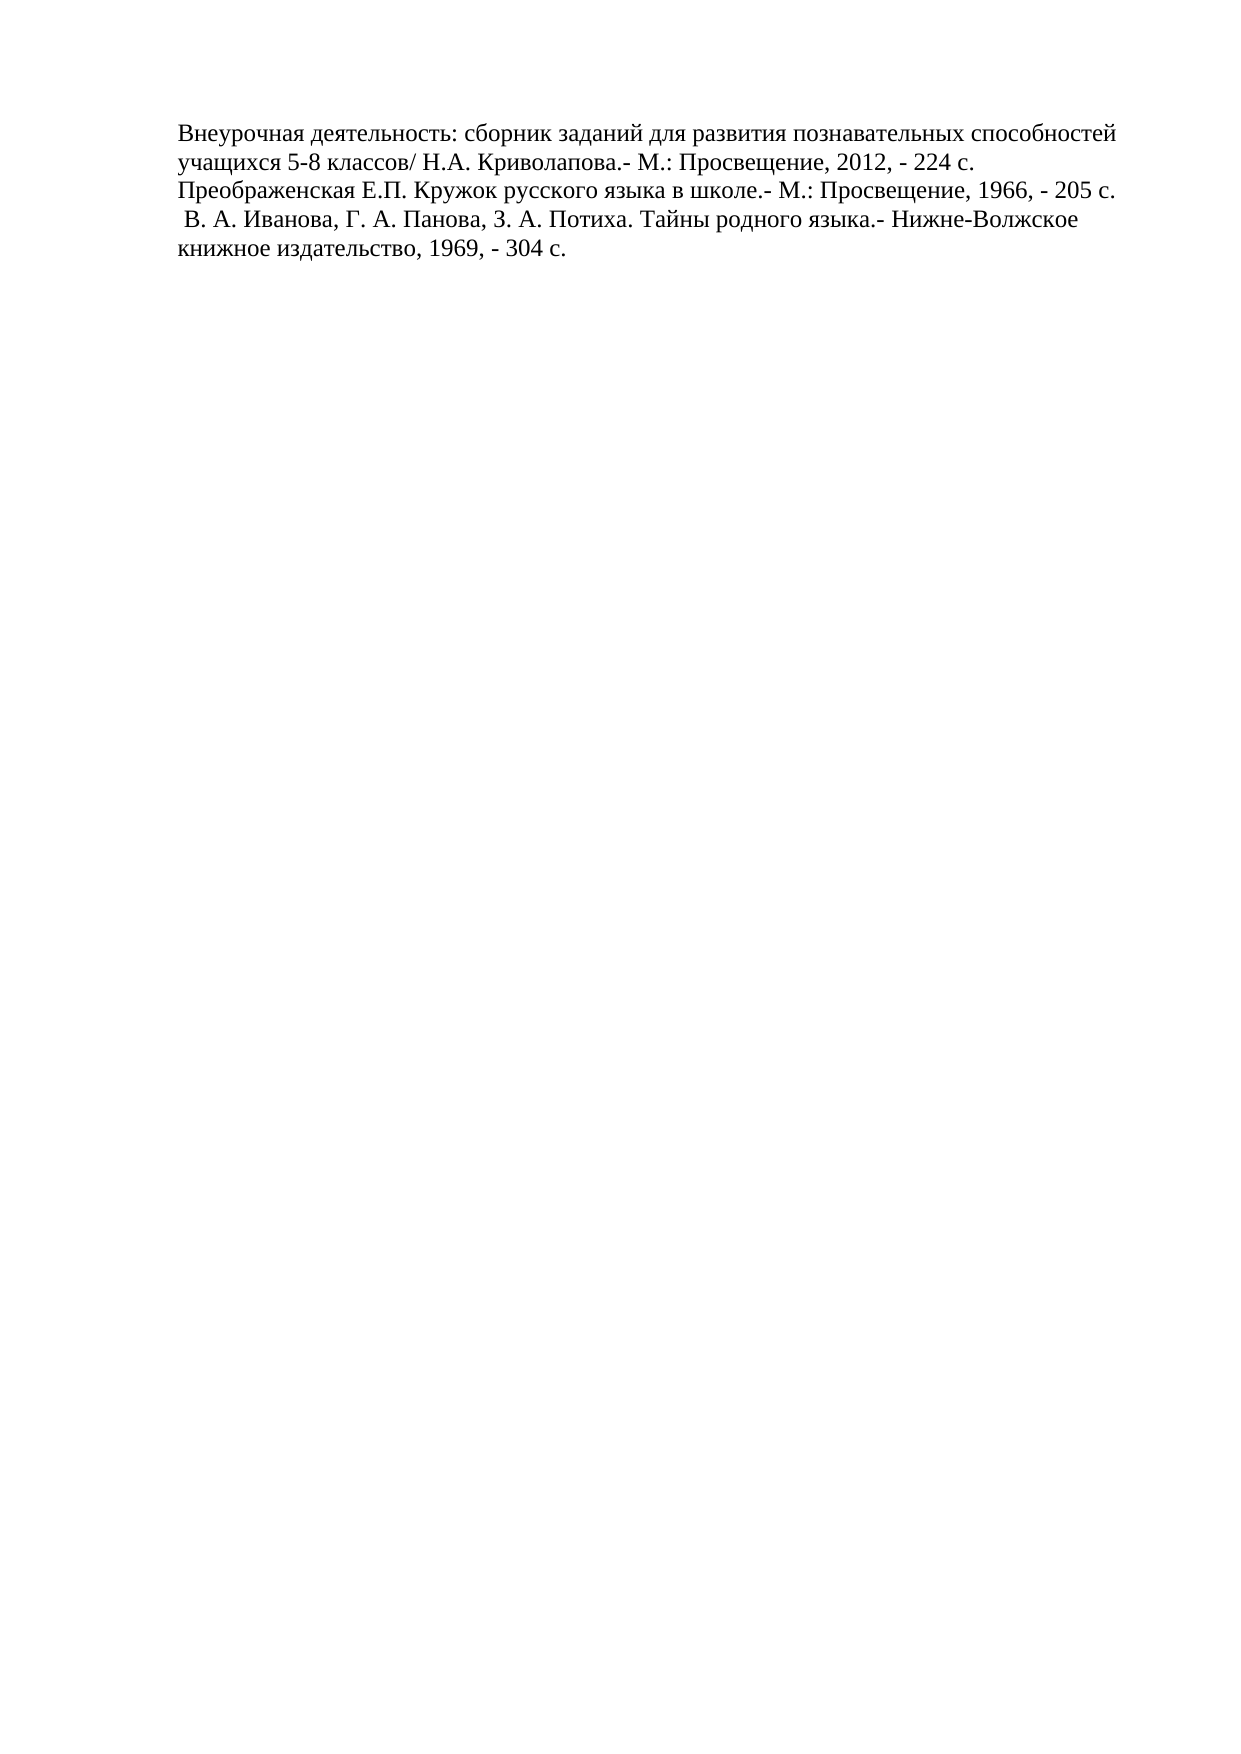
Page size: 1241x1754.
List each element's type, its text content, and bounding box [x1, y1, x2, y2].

text Преображенская Е.П. Кружок русского языка в школе.- М.: Просвещение, 1966, - 205 с. [177, 176, 1152, 204]
text Внеурочная деятельность: сборник заданий для развития познавательных способностей учащихся 5-8 классов/ Н.А. Криволапова.- М.: Просвещение, 2012, - 224 с. [177, 118, 1152, 176]
text В. А. Иванова, Г. А. Панова, З. А. Потиха. Тайны родного языка.- Нижне-Волжское книжное издательство, 1969, - 304 с. [177, 204, 1152, 262]
